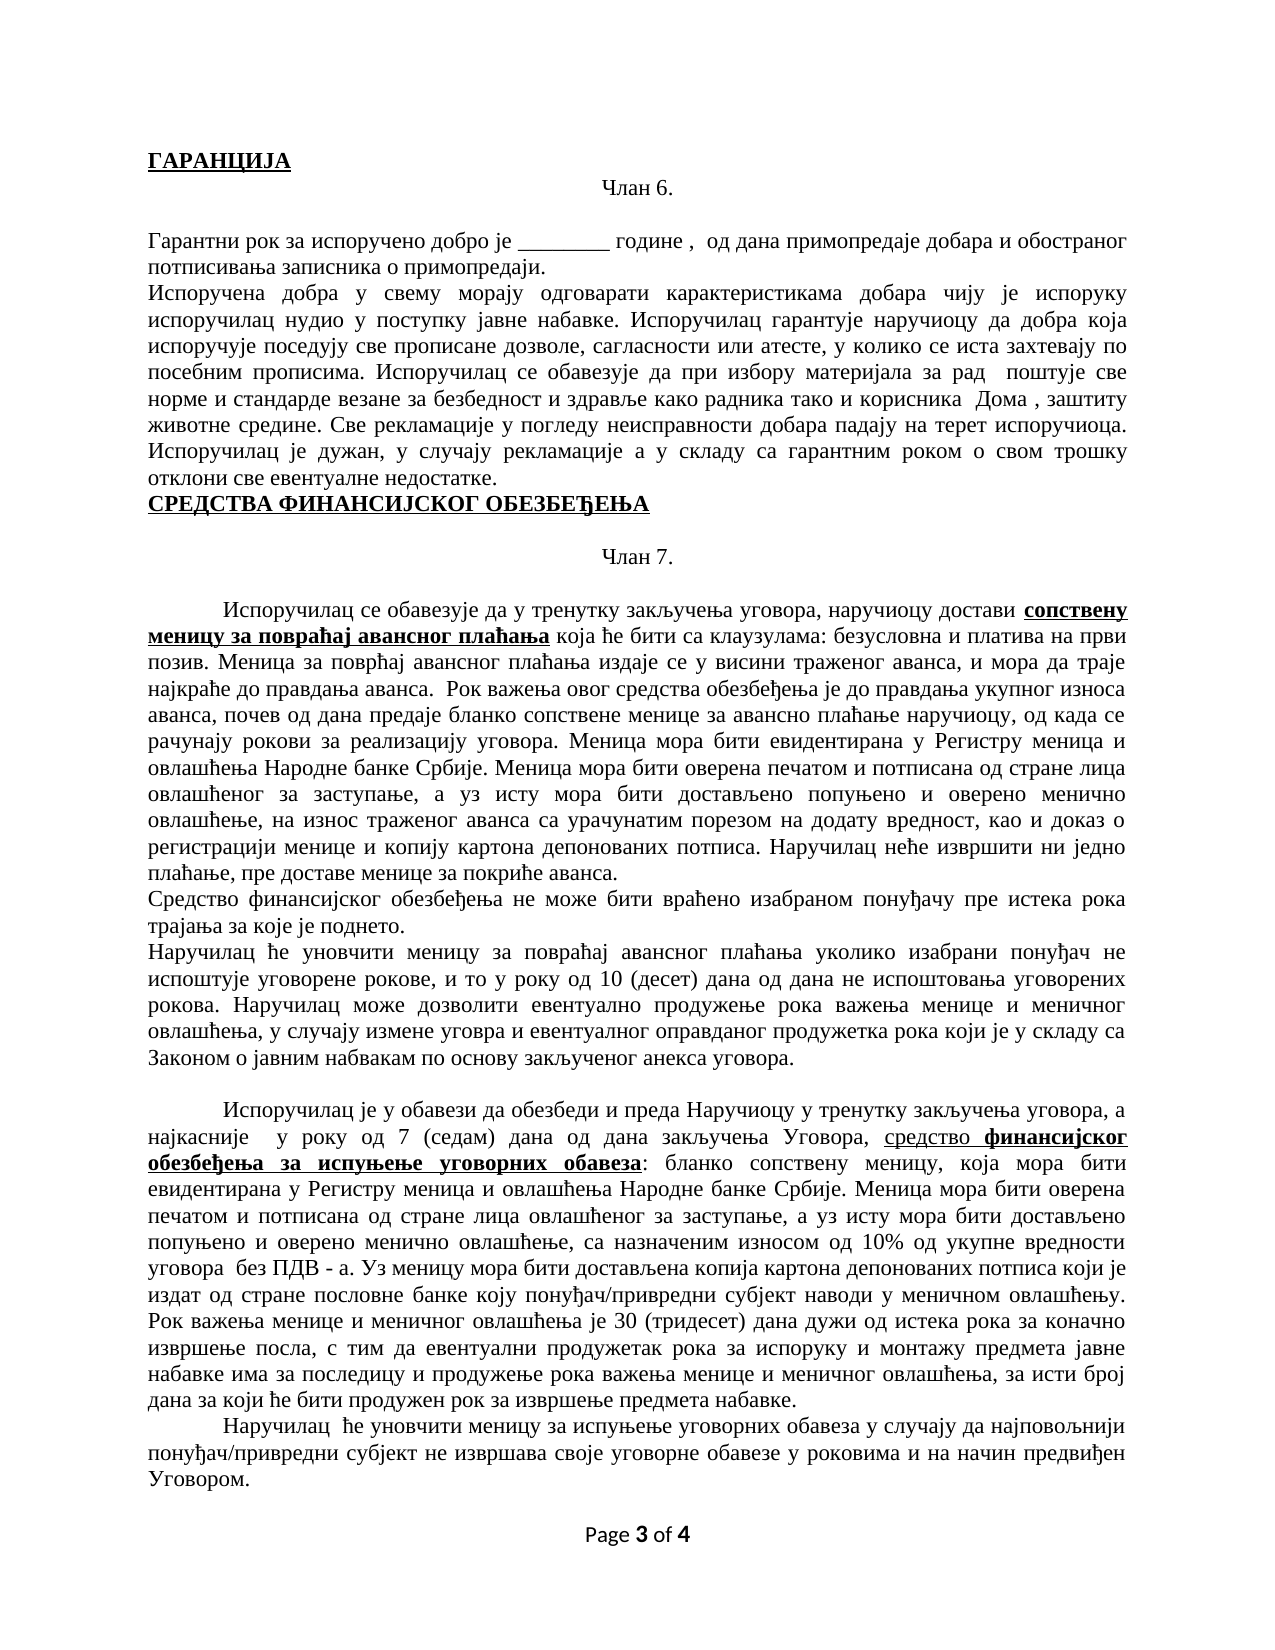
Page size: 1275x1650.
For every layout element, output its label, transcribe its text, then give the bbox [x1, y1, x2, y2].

text Члан 7. [148, 543, 1127, 569]
text Испоручена добра у свему морају одговарати карактеристикама добара чију је испоруку испоручилац нудио у поступку јавне набавке. Испоручилац гарантује наручиоцу да добра која испоручује поседују све прописане дозволе, сагласности или атесте, у колико се иста захтевају по посебним прописима. Испоручилац се обавезује да при избору материјала за рад поштује све норме и стандарде везане за безбедност и здравље како радника тако и корисника Дома , заштиту животне средине. Све рекламације у погледу неисправности добара падају на терет испоручиоца. Испоручилац је дужан, у случају рекламације а у складу са гарантним роком о свом трошку отклони све евентуалне недостатке. [148, 279, 1127, 490]
text СРЕДСТВА ФИНАНСИЈСКОГ ОБЕЗБЕЂЕЊА [148, 490, 1127, 517]
text Гарантни рок за испоручено добро je ________ године , од дана примопредаје добара и обостраног потписивања записника о примопредаји. [148, 227, 1127, 279]
text Испоручилац се обавезује да у тренутку закључења уговора, наручиоцу достави сопствену меницу за повраћај авансног плаћања која ће бити са клаузулама: безусловна и платива на први позив. Меница за поврћај авансног плаћања издаје се у висини траженог аванса, и мора да траје најкраће до правдања аванса. Рок важења овог средства обезбеђења је до правдања укупног износа аванса, почев од дана предаје бланко сопствене менице за авансно плаћање наручиоцу, од када се рачунају рокови за реализацију уговора. Меница мора бити евидентирана у Регистру меница и овлашћења Народне банке Србије. Меница мора бити оверена печатом и потписана од стране лица овлашћеног за заступање, а уз исту мора бити достављено попуњено и оверено менично овлашћење, на износ траженог аванса са урачунатим порезом на додату вредност, као и доказ о регистрацији менице и копију картона депонованих потписа. Наручилац неће извршити ни једно плаћање, пре доставе менице за покриће аванса. [148, 596, 1127, 886]
text Средство финансијског обезбеђења не може бити враћено изабраном понуђачу пре истека рока трајања за које је поднето. [148, 886, 1127, 938]
text ГАРАНЦИЈА [148, 148, 1127, 174]
text Члан 6. [148, 174, 1127, 200]
text Наручилац ће уновчити меницу за испуњење уговорних обавеза у случају да најповољнији понуђач/привредни субјект не извршава своје уговорне обавезе у роковима и на начин предвиђен Уговором. [148, 1413, 1127, 1492]
text Испоручилац је у обавези да обезбеди и преда Наручиоцу у тренутку закључења уговора, а најкасније у року од 7 (седам) дана од дана закључења Уговора, средствo финансијског обезбеђења за испуњење уговорних обавеза: бланко сопствену меницу, која мора бити евидентирана у Регистру меница и овлашћења Народне банке Србије. Меница мора бити оверена печатом и потписана од стране лица овлашћеног за заступање, а уз исту мора бити достављено попуњено и оверено менично овлашћење, са назначеним износом од 10% од укупне вредности уговора без ПДВ - а. Уз меницу мора бити достављена копија картона депонованих потписа који је издат од стране пословне банке коју понуђач/привредни субјект наводи у меничном овлашћењу. Рок важења менице и меничног овлашћења је 30 (тридесет) дана дужи од истека рока за коначно извршење посла, с тим да евентуални продужетак рока за испоруку и монтажу предмета јавне набавке има за последицу и продужење рока важења менице и меничног овлашћења, за исти број дана за који ће бити продужен рок за извршење предмета набавке. [148, 1096, 1127, 1413]
text Наручилац ће уновчити меницу за повраћај авансног плаћања уколико изабрани понуђач не испоштује уговорене рокове, и то у року од 10 (десет) дана од дана не испоштовања уговорених рокова. Наручилац може дозволити евентуално продужење рока важења менице и меничног овлашћења, у случају измене уговра и евентуалног оправданог продужетка рока који је у складу са Законом о јавним набвакам по основу закљученог анекса уговора. [148, 938, 1127, 1070]
